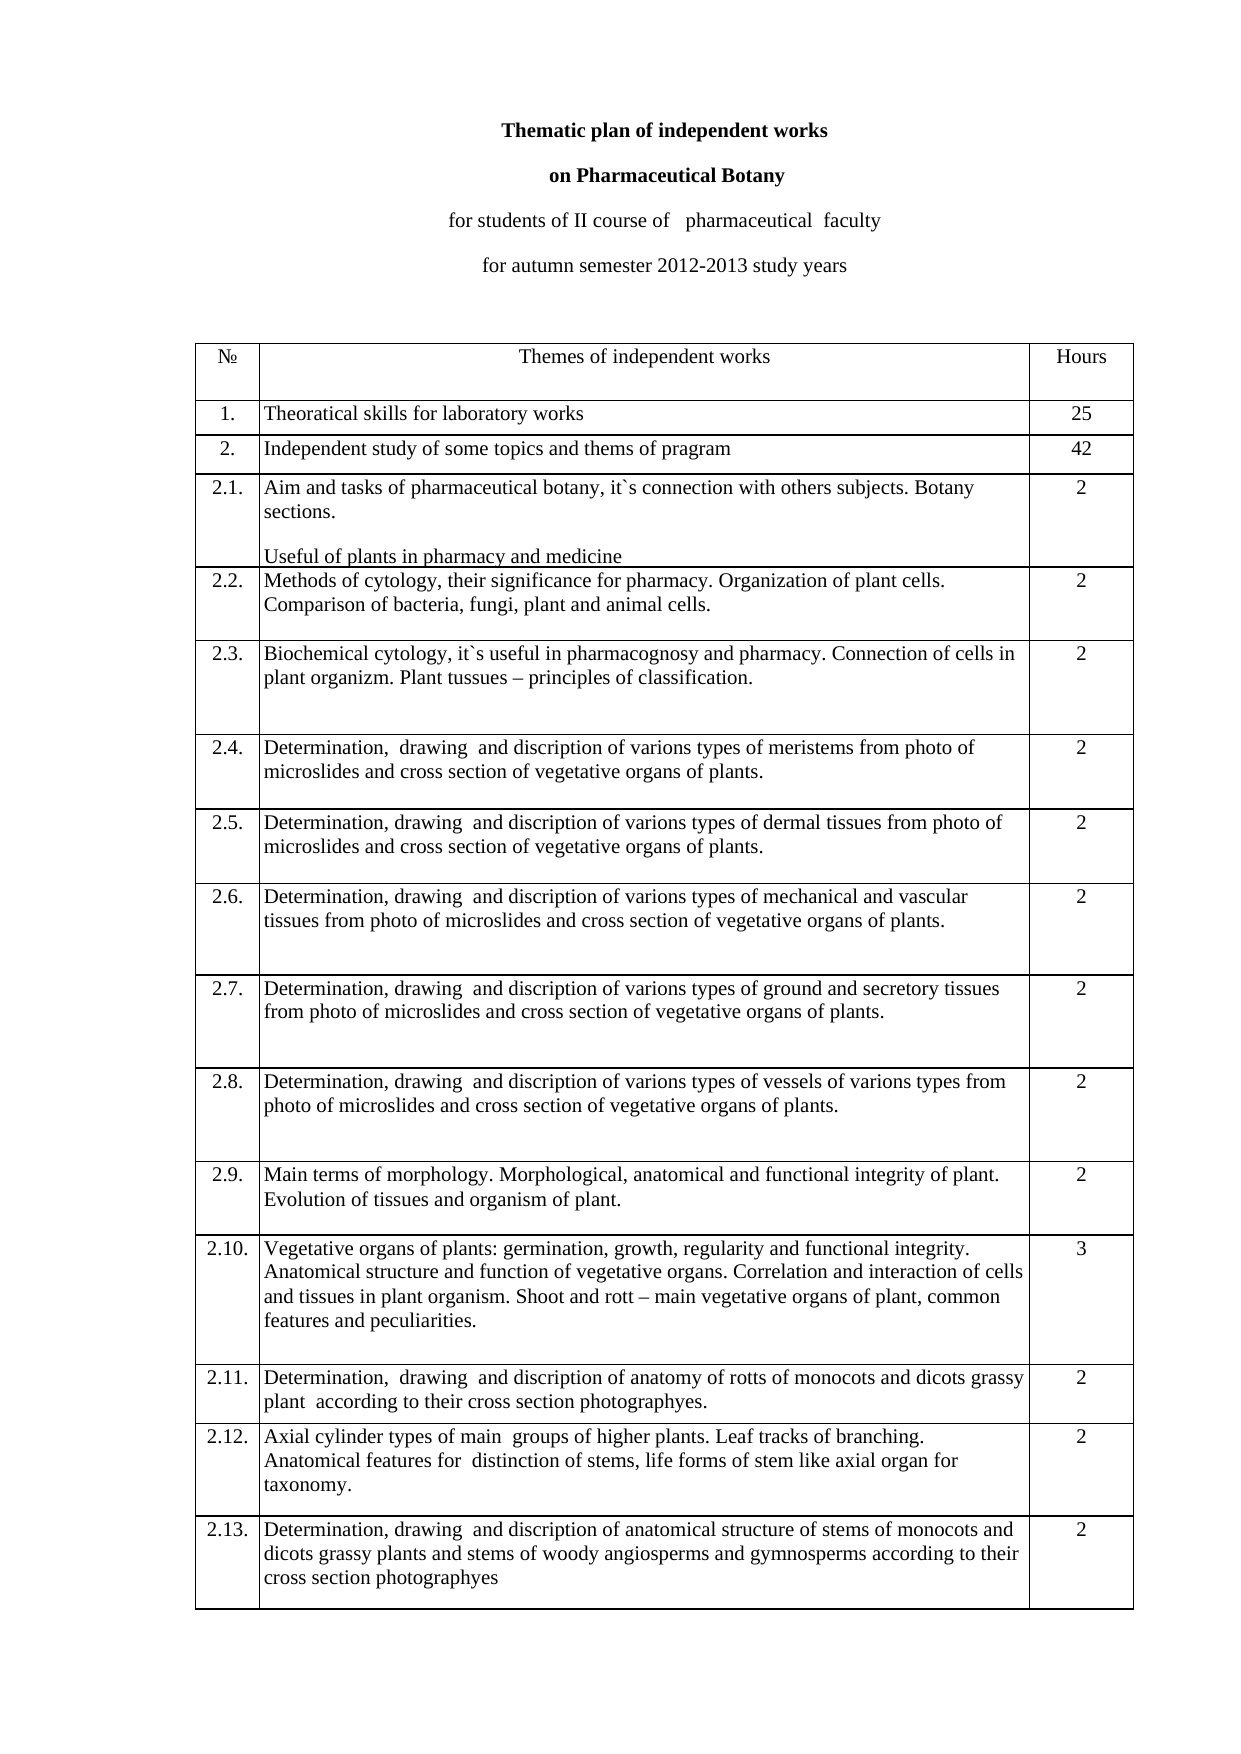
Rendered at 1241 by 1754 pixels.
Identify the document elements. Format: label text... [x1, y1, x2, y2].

table_cell Theoratical skills for laboratory works [260, 401, 1029, 434]
table_cell Vegetative organs of plants: germination, growth, regularity and functional integrity. Anatomical structure and function of vegetative organs. Correlation and interaction of cells and tissues in plant organism. Shoot and rott – main vegetative organs of plant, common features and peculiarities. [260, 1236, 1029, 1364]
table_cell 1. [196, 401, 259, 434]
table_cell 2.2. [196, 568, 259, 639]
table_cell Determination, drawing and discription of varions types of mechanical and vascular tissues from photo of microslides and cross section of vegetative organs of plants. [260, 884, 1029, 974]
table_cell 2 [1030, 1365, 1133, 1422]
table_cell 2.10. [196, 1236, 259, 1364]
table_cell Axial cylinder types of main groups of higher plants. Leaf tracks of branching. Anatomical features for distinction of stems, life forms of stem like axial organ for taxonomy. [260, 1424, 1029, 1515]
table_cell 2.8. [196, 1069, 259, 1161]
table_cell 2 [1030, 475, 1133, 566]
table_cell 2.3. [196, 641, 259, 734]
text on Pharmaceutical Botany [177, 163, 1152, 187]
text for autumn semester 2012-2013 study years [177, 253, 1152, 277]
table_cell 2.1. [196, 475, 259, 566]
table_cell 3 [1030, 1236, 1133, 1364]
table_cell Aim and tasks of pharmaceutical botany, it`s connection with others subjects. Botany sections. Useful of plants in pharmacy and medicine [260, 475, 1029, 566]
table_cell 2 [1030, 1069, 1133, 1161]
table_cell 2 [1030, 1162, 1133, 1234]
table_cell Determination, drawing and discription of varions types of vessels of varions types from photo of microslides and cross section of vegetative organs of plants. [260, 1069, 1029, 1161]
table_cell 2 [1030, 568, 1133, 639]
table_cell 2.4. [196, 735, 259, 808]
table_cell Determination, drawing and discription of anatomy of rotts of monocots and dicots grassy plant according to their cross section photographyes. [260, 1365, 1029, 1422]
table_cell Determination, drawing and discription of varions types of ground and secretory tissues from photo of microslides and cross section of vegetative organs of plants. [260, 976, 1029, 1067]
table_cell 25 [1030, 401, 1133, 434]
text for students of II course of pharmaceutical faculty [177, 208, 1152, 232]
table_cell Independent study of some topics and thems of pragram [260, 436, 1029, 473]
table_cell Determination, drawing and discription of anatomical structure of stems of monocots and dicots grassy plants and stems of woody angiosperms and gymnosperms according to their cross section photographyes [260, 1517, 1029, 1608]
table_cell 2. [196, 436, 259, 473]
table_cell 2.9. [196, 1162, 259, 1234]
table_cell Methods of cytology, their significance for pharmacy. Organization of plant cells. Comparison of bacteria, fungi, plant and animal cells. [260, 568, 1029, 639]
table_cell 2 [1030, 735, 1133, 808]
table_cell 2 [1030, 641, 1133, 734]
table_cell Determination, drawing and discription of varions types of meristems from photo of microslides and cross section of vegetative organs of plants. [260, 735, 1029, 808]
table_cell 2.7. [196, 976, 259, 1067]
table_cell 2.6. [196, 884, 259, 974]
table_cell 42 [1030, 436, 1133, 473]
table_cell 2.13. [196, 1517, 259, 1608]
table_cell 2.5. [196, 810, 259, 882]
table_cell 2 [1030, 1424, 1133, 1515]
table_cell 2 [1030, 810, 1133, 882]
table_cell Main terms of morphology. Morphological, anatomical and functional integrity of plant. Evolution of tissues and organism of plant. [260, 1162, 1029, 1234]
table_header Hours [1030, 344, 1133, 399]
table_cell Determination, drawing and discription of varions types of dermal tissues from photo of microslides and cross section of vegetative organs of plants. [260, 810, 1029, 882]
table_cell 2 [1030, 976, 1133, 1067]
table_cell 2 [1030, 884, 1133, 974]
table_header Themes of іndependent works [260, 344, 1029, 399]
table_header № [196, 344, 259, 399]
table_cell Biochemical cytology, it`s useful in pharmacognosy and pharmacy. Connection of cells in plant organizm. Plant tussues – principles of classification. [260, 641, 1029, 734]
table_cell 2 [1030, 1517, 1133, 1608]
text Thematic plan of іndependent works [177, 118, 1152, 142]
table_cell 2.12. [196, 1424, 259, 1515]
table_cell 2.11. [196, 1365, 259, 1422]
